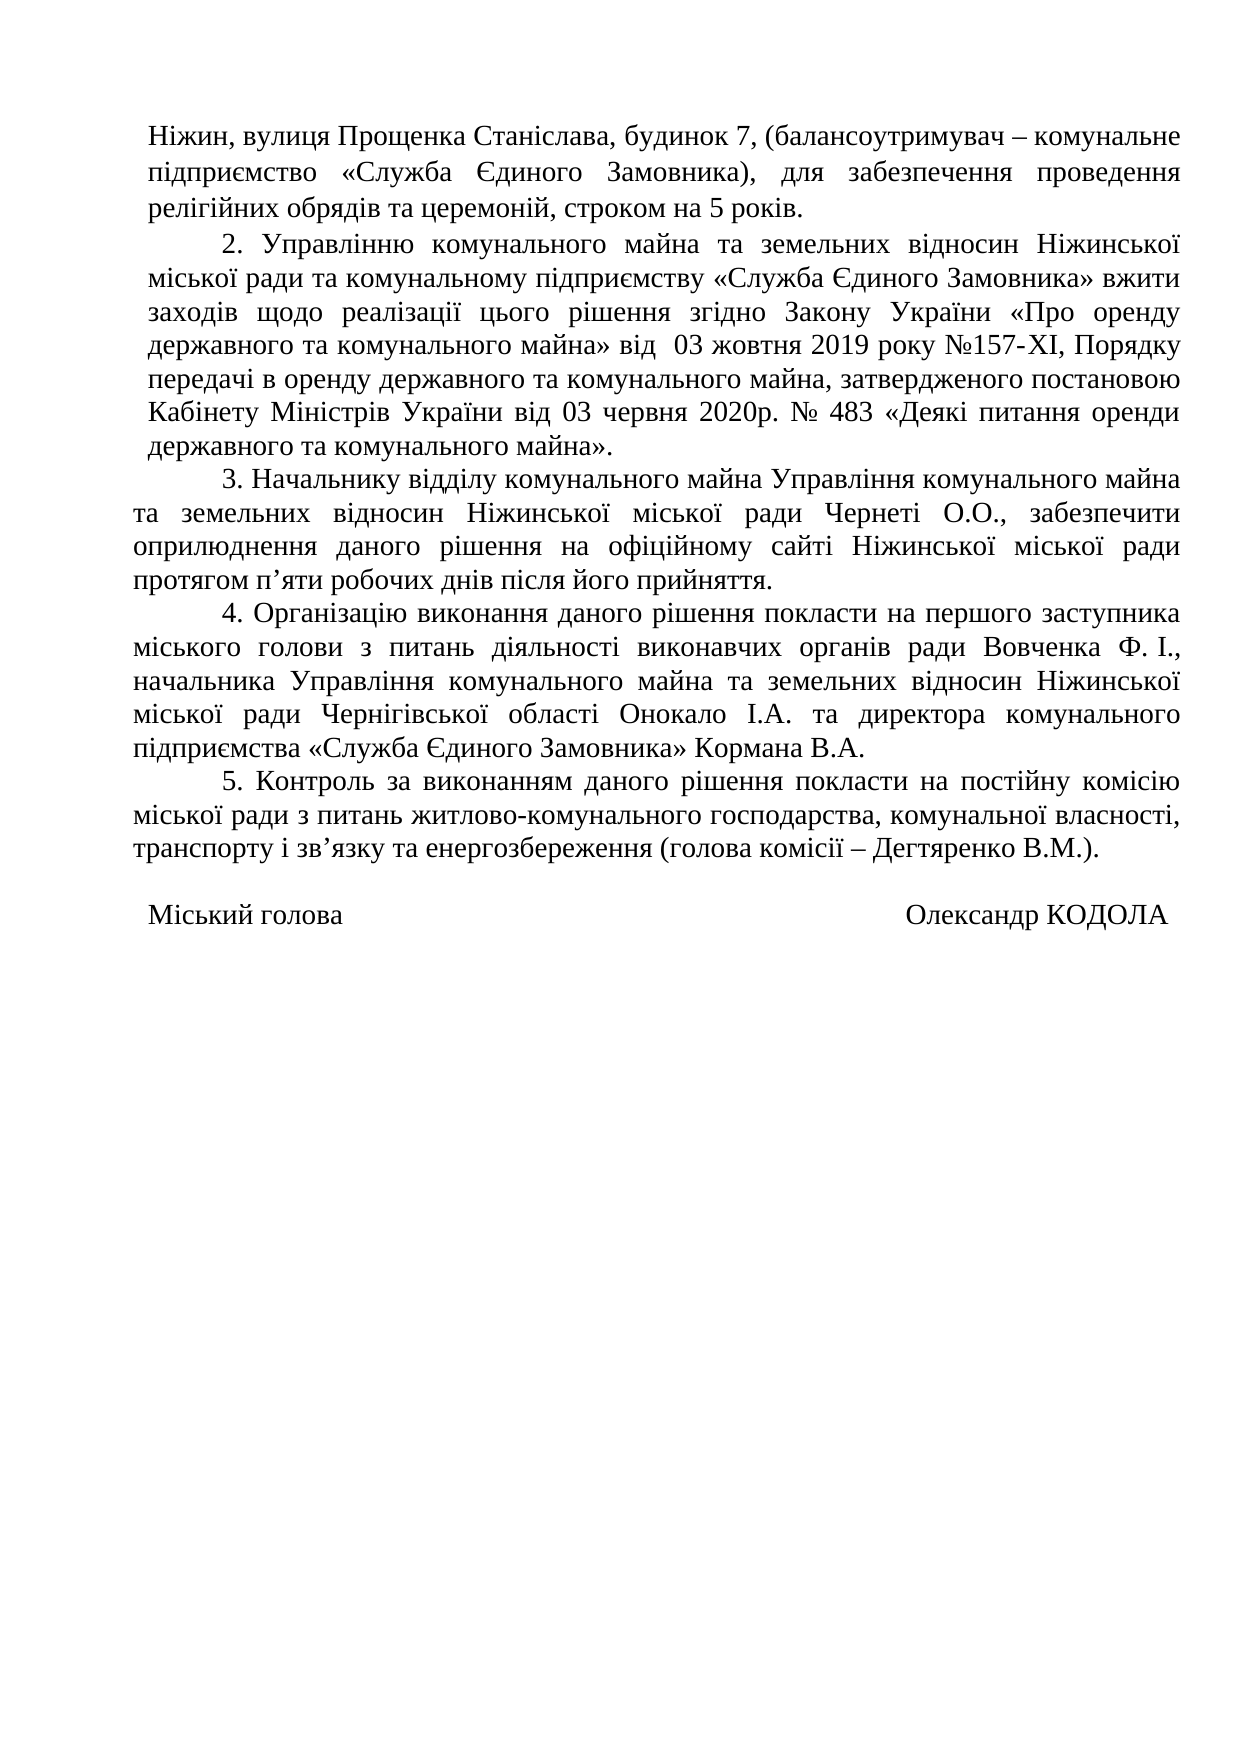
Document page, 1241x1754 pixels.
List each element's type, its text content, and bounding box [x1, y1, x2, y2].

text 5. Контроль за виконанням даного рішення покласти на постійну комісію міської ради з питань житлово-комунального господарства, комунальної власності, транспорту і зв’язку та енергозбереження (голова комісії – Дегтяренко В.М.). [133, 763, 1181, 864]
text 2. Управлінню комунального майна та земельних відносин Ніжинської міської ради та комунальному підприємству «Служба Єдиного Замовника» вжити заходів щодо реалізації цього рішення згідно Закону України «Про оренду державного та комунального майна» від 03 жовтня 2019 року №157-XI, Порядку передачі в оренду державного та комунального майна, затвердженого постановою Кабінету Міністрів України від 03 червня 2020р. № 483 «Деякі питання оренди державного та комунального майна». [148, 227, 1181, 461]
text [148, 118, 1181, 224]
text Міський голова Олександр КОДОЛА [148, 897, 1211, 931]
text 3. Начальнику відділу комунального майна Управління комунального майна та земельних відносин Ніжинської міської ради Чернеті О.О., забезпечити оприлюднення даного рішення на офіційному сайті Ніжинської міської ради протягом п’яти робочих днів після його прийняття. [133, 461, 1181, 596]
text 4. Організацію виконання даного рішення покласти на першого заступника міського голови з питань діяльності виконавчих органів ради Вовченка Ф. І., начальника Управління комунального майна та земельних відносин Ніжинської міської ради Чернігівської області Онокало І.А. та директора комунального підприємства «Служба Єдиного Замовника» Кормана В.А. [133, 596, 1181, 763]
